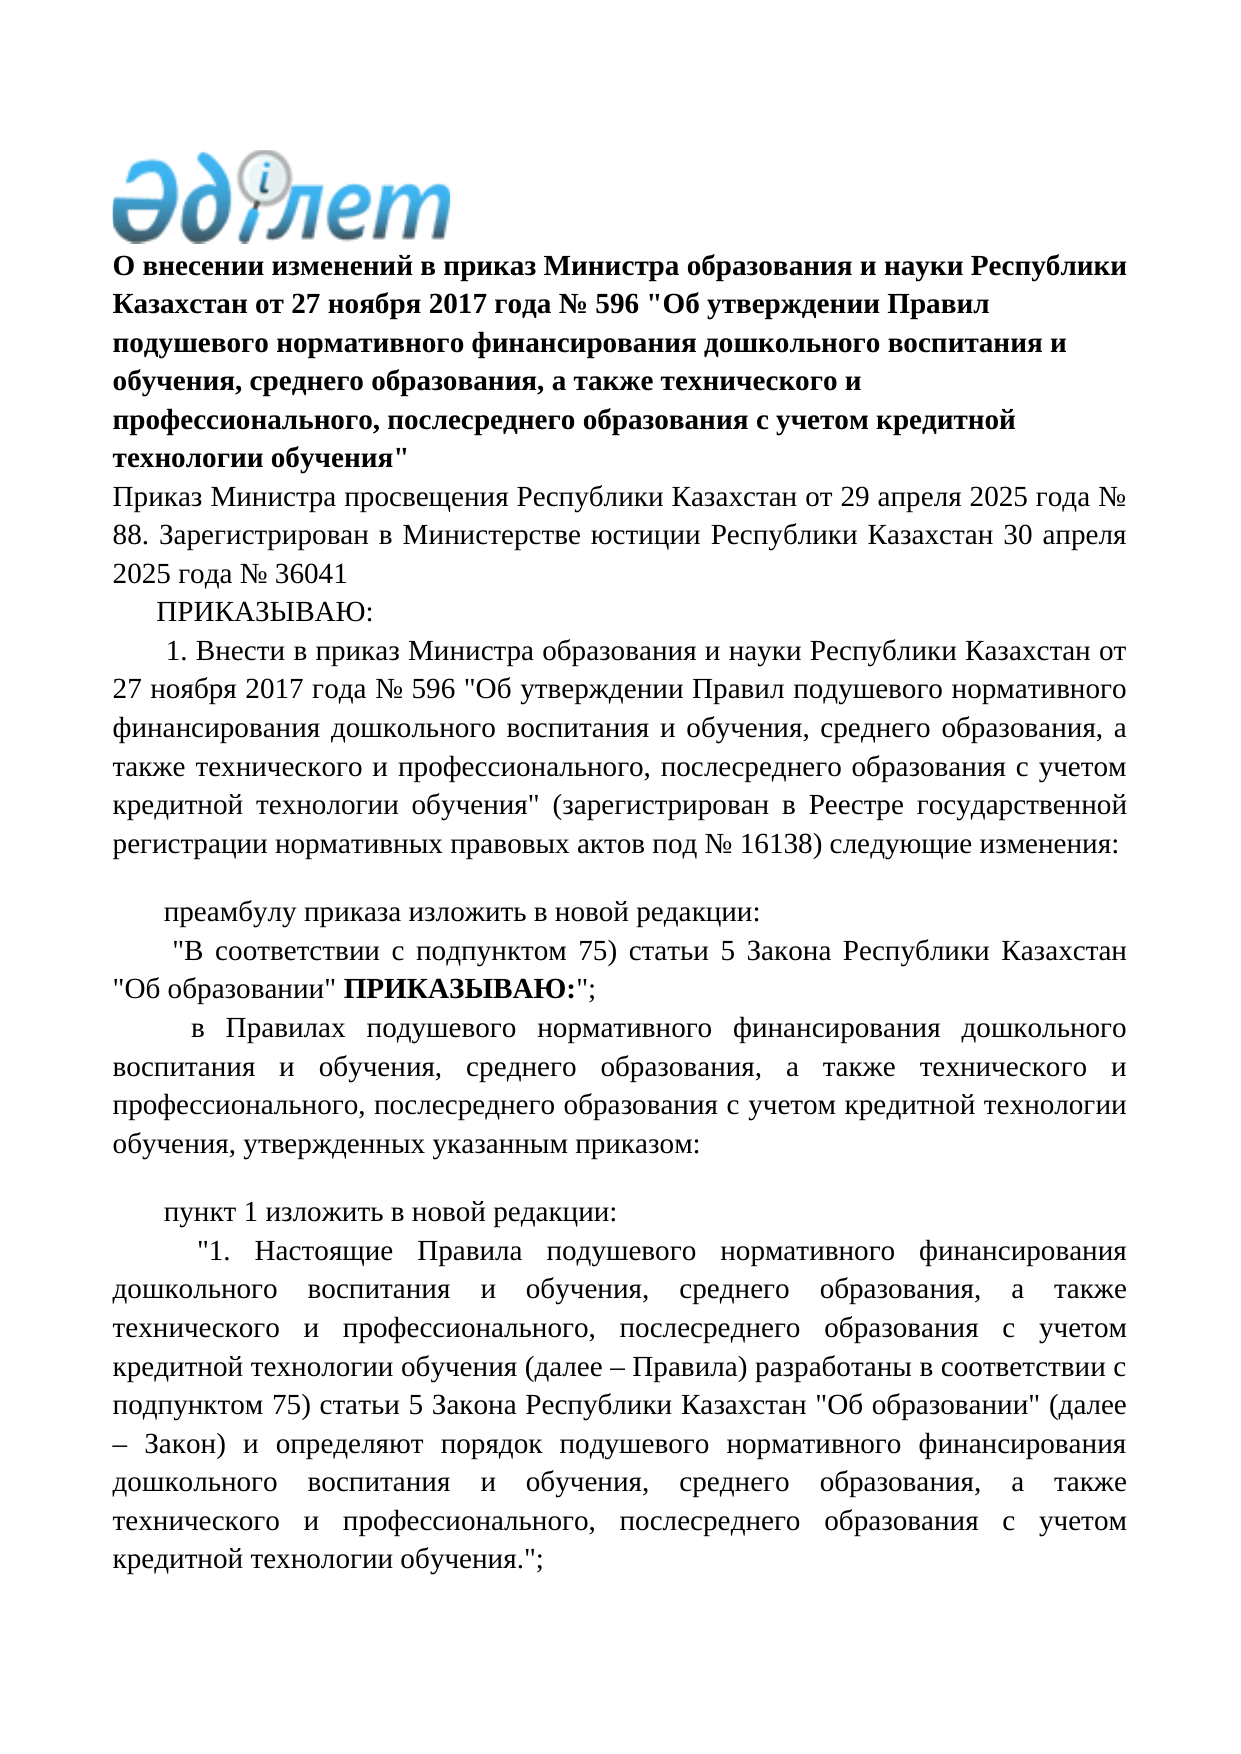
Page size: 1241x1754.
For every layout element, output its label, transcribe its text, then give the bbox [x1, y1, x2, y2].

picture [112, 150, 451, 244]
text "1. Настоящие Правила подушевого нормативного финансирования дошкольного воспитания и обучения, среднего образования, а также технического и профессионального, послесреднего образования с учетом кредитной технологии обучения (далее – Правила) разработаны в соответствии с подпунктом 75) статьи 5 Закона Республики Казахстан "Об образовании" (далее – Закон) и определяют порядок подушевого нормативного финансирования дошкольного воспитания и обучения, среднего образования, а также технического и профессионального, послесреднего образования с учетом кредитной технологии обучения."; [112, 1233, 1128, 1575]
text О внесении изменений в приказ Министра образования и науки Республики Казахстан от 27 ноября 2017 года № 596 "Об утверждении Правил подушевого нормативного финансирования дошкольного воспитания и обучения, среднего образования, а также технического и профессионального, послесреднего образования с учетом кредитной технологии обучения" [112, 248, 1128, 474]
text в Правилах подушевого нормативного финансирования дошкольного воспитания и обучения, среднего образования, а также технического и профессионального, послесреднего образования с учетом кредитной технологии обучения, утвержденных указанным приказом: [112, 1010, 1128, 1159]
text ПРИКАЗЫВАЮ: [112, 594, 1128, 628]
text Приказ Министра просвещения Республики Казахстан от 29 апреля 2025 года № 88. Зарегистрирован в Министерстве юстиции Республики Казахстан 30 апреля 2025 года № 36041 [112, 479, 1128, 589]
text "В соответствии с подпунктом 75) статьи 5 Закона Республики Казахстан "Об образовании" ПРИКАЗЫВАЮ:"; [112, 933, 1128, 1005]
text пункт 1 изложить в новой редакции: [112, 1194, 1128, 1228]
text 1. Внести в приказ Министра образования и науки Республики Казахстан от 27 ноября 2017 года № 596 "Об утверждении Правил подушевого нормативного финансирования дошкольного воспитания и обучения, среднего образования, а также технического и профессионального, послесреднего образования с учетом кредитной технологии обучения" (зарегистрирован в Реестре государственной регистрации нормативных правовых актов под № 16138) следующие изменения: [112, 633, 1128, 859]
text преамбулу приказа изложить в новой редакции: [112, 894, 1128, 928]
